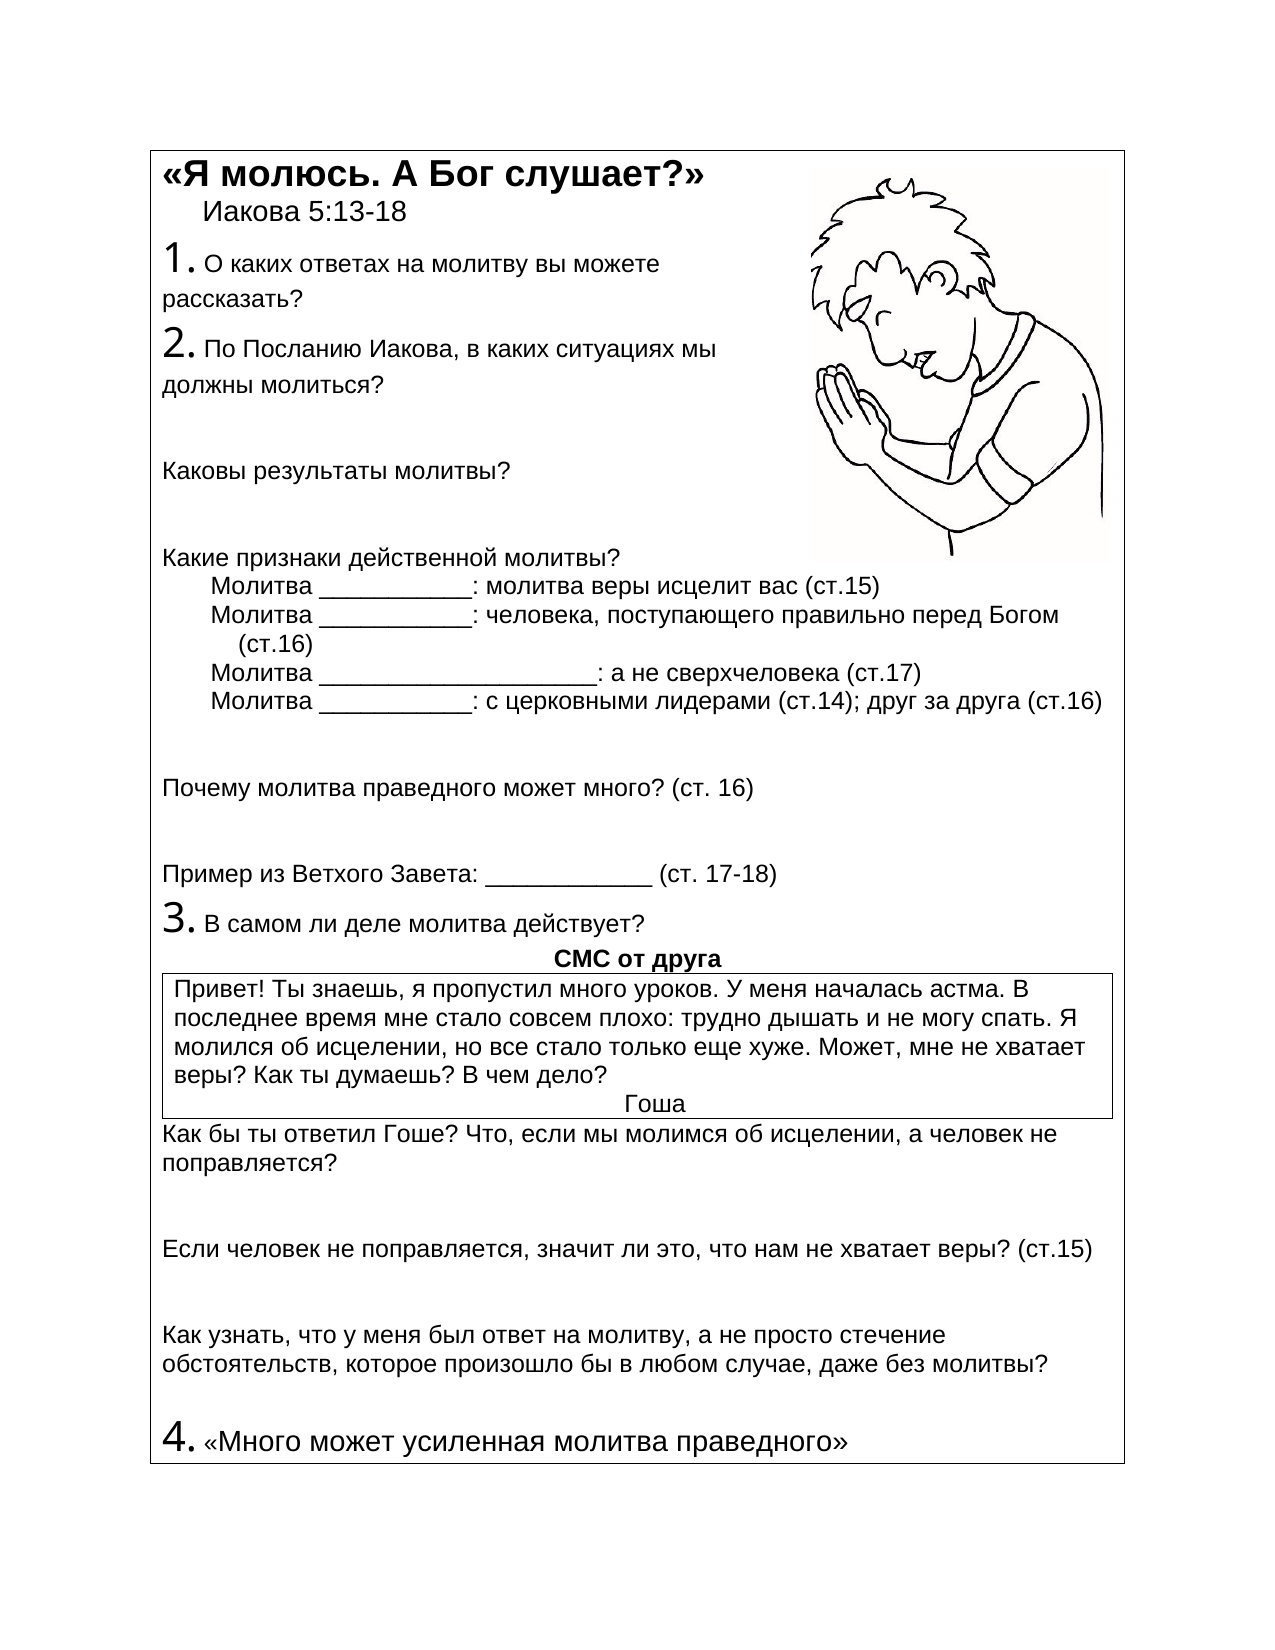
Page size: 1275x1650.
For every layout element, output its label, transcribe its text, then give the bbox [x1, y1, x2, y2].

picture [811, 167, 1112, 561]
table_header «Я молюсь. А Бог слушает?» Иакова 5:13-18 1. О каких ответах на молитву вы можете рассказать? 2. По Посланию Иакова, в каких ситуациях мы должны молиться? Каковы результаты молитвы? Какие признаки действенной молитвы? Молитва ___________: молитва веры исцелит вас (ст.15) Молитва ___________: человека, поступающего правильно перед Богом (ст.16) Молитва ____________________: а не сверхчеловека (ст.17) Молитва ___________: с церковными лидерами (ст.14); друг за друга (ст.16) Почему молитва праведного может много? (ст. 16) Пример из Ветхого Завета: ____________ (ст. 17-18) 3. В самом ли деле молитва действует? СМС от друга Как бы ты ответил Гоше? Что, если мы молимся об исцелении, а человек не поправляется? Если человек не поправляется, значит ли это, что нам не хватает веры? (ст.15) Как узнать, что у меня был ответ на молитву, а не просто стечение обстоятельств, которое произошло бы в любом случае, даже без молитвы? 4. «Много может усиленная молитва праведного» [151, 151, 1124, 1463]
